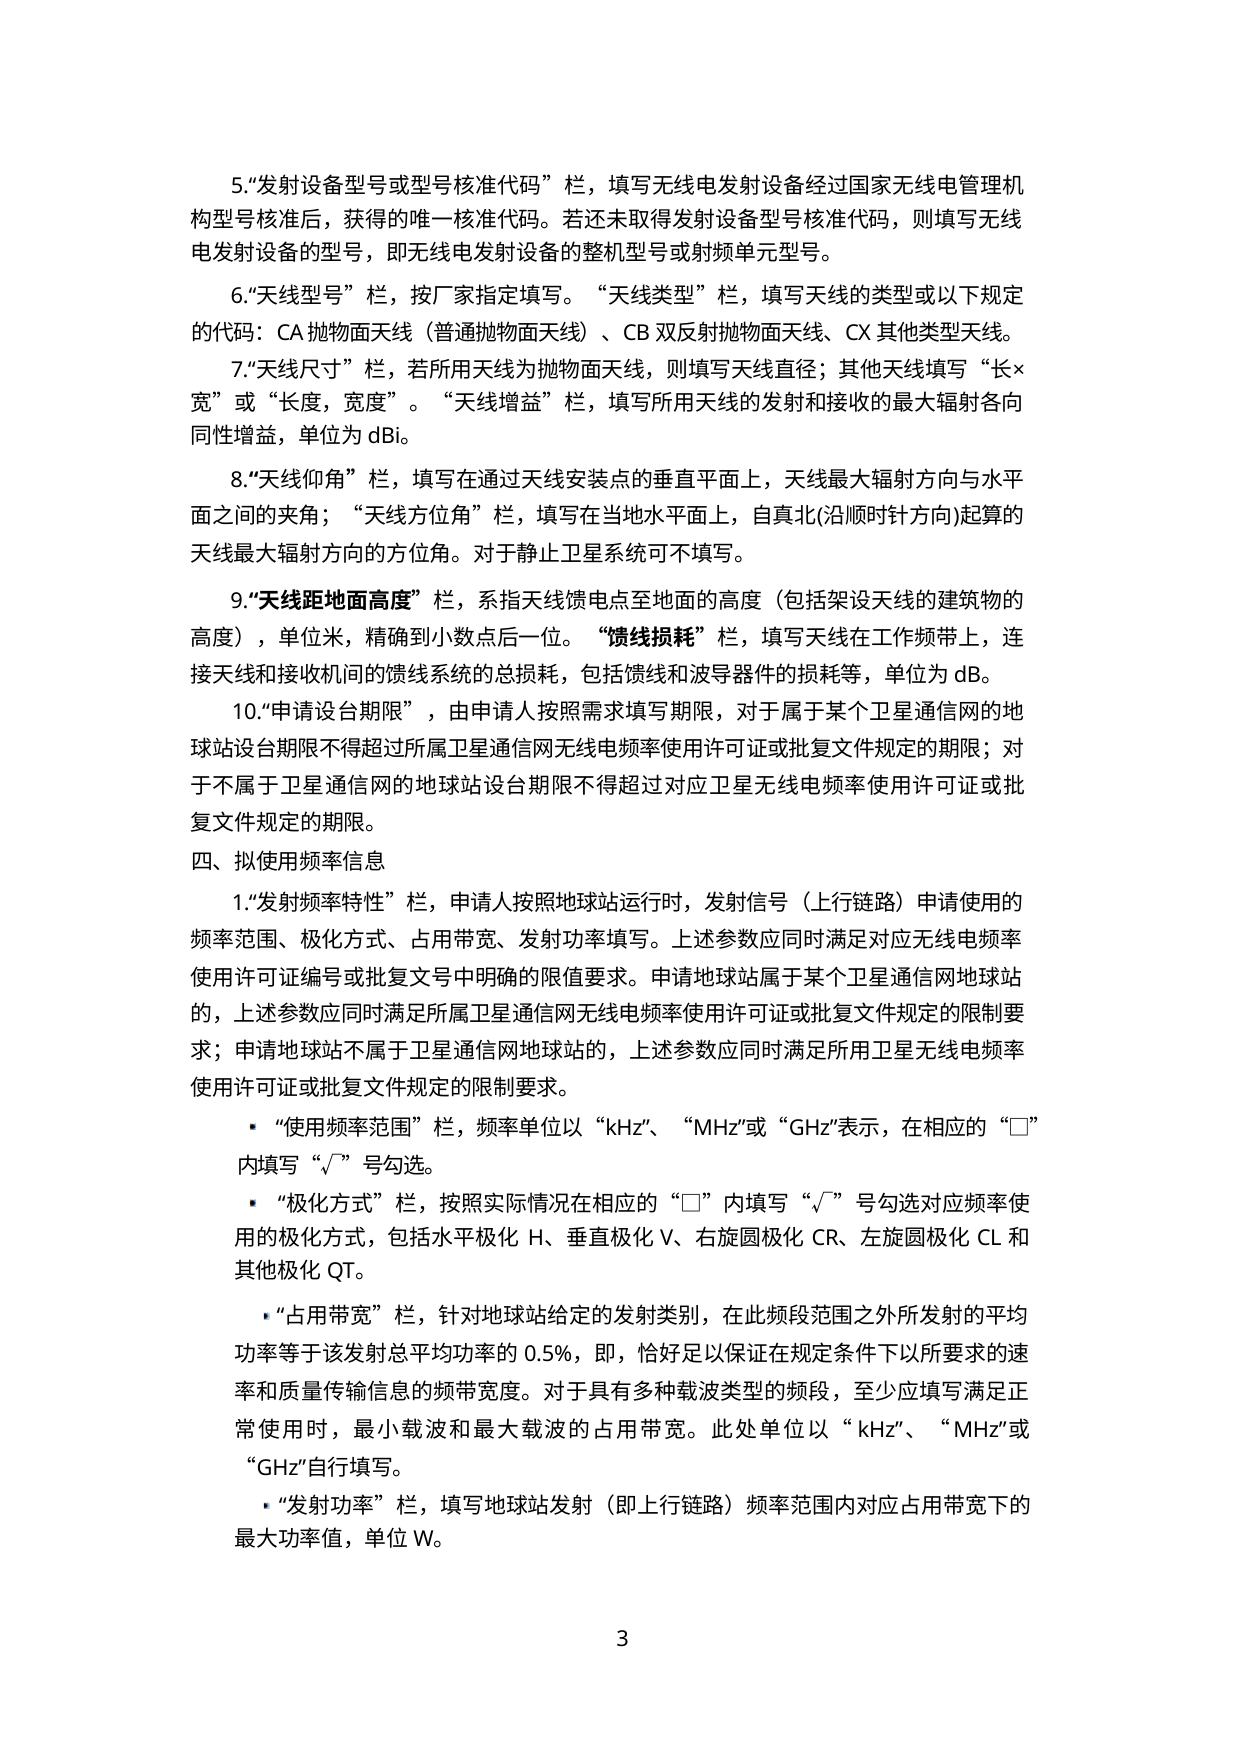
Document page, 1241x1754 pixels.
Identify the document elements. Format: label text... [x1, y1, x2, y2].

picture [263, 1312, 271, 1324]
text “使用频率范围”栏，频率单位以“kHz”、“MHz”或“GHz”表示，在相应的“□”内填写“√”号勾选。 [237, 1109, 1053, 1180]
text 6.“天线型号”栏，按厂家指定填写。“天线类型”栏，填写天线的类型或以下规定的代码：CA抛物面天线（普通抛物面天线）、CB 双反射抛物面天线、CX 其他类型天线。 [191, 278, 1025, 347]
text 5.“发射设备型号或型号核准代码”栏，填写无线电发射设备经过国家无线电管理机构型号核准后，获得的唯一核准代码。若还未取得发射设备型号核准代码，则填写无线电发射设备的型号，即无线电发射设备的整机型号或射频单元型号。 [190, 168, 1026, 267]
picture [263, 1502, 271, 1514]
text 7.“天线尺寸”栏，若所用天线为抛物面天线，则填写天线直径；其他天线填写“长×宽”或“长度，宽度”。“天线增益”栏，填写所用天线的发射和接收的最大辐射各向同性增益，单位为dBi。 [190, 352, 1025, 450]
picture [249, 1199, 257, 1211]
text 8.“天线仰角”栏，填写在通过天线安装点的垂直平面上，天线最大辐射方向与水平面之间的夹角；“天线方位角”栏，填写在当地水平面上，自真北(沿顺时针方向)起算的天线最大辐射方向的方位角。对于静止卫星系统可不填写。 [191, 461, 1025, 568]
text “极化方式”栏，按照实际情况在相应的“□”内填写“√”号勾选对应频率使用的极化方式，包括水平极化 H、垂直极化 V、右旋圆极化 CR、左旋圆极化 CL 和其他极化 QT。 [234, 1186, 1031, 1286]
text 10.“申请设台期限”，由申请人按照需求填写期限，对于属于某个卫星通信网的地球站设台期限不得超过所属卫星通信网无线电频率使用许可证或批复文件规定的期限；对于不属于卫星通信网的地球站设台期限不得超过对应卫星无线电频率使用许可证或批复文件规定的期限。 [190, 693, 1025, 837]
picture [249, 1123, 257, 1135]
text 1.“发射频率特性”栏，申请人按照地球站运行时，发射信号（上行链路）申请使用的频率范围、极化方式、占用带宽、发射功率填写。上述参数应同时满足对应无线电频率使用许可证编号或批复文号中明确的限值要求。申请地球站属于某个卫星通信网地球站的，上述参数应同时满足所属卫星通信网无线电频率使用许可证或批复文件规定的限制要求；申请地球站不属于卫星通信网地球站的，上述参数应同时满足所用卫星无线电频率使用许可证或批复文件规定的限制要求。 [190, 885, 1025, 1102]
text 四、拟使用频率信息 [187, 844, 1053, 876]
text “占用带宽”栏，针对地球站给定的发射类别，在此频段范围之外所发射的平均功率等于该发射总平均功率的 0.5%，即，恰好足以保证在规定条件下以所要求的速率和质量传输信息的频带宽度。对于具有多种载波类型的频段，至少应填写满足正常使用时，最小载波和最大载波的占用带宽。此处单位以“kHz”、“MHz”或“GHz”自行填写。 [234, 1298, 1031, 1482]
text 9.“天线距地面高度”栏，系指天线馈电点至地面的高度（包括架设天线的建筑物的高度），单位米，精确到小数点后一位。“馈线损耗”栏，填写天线在工作频带上，连接天线和接收机间的馈线系统的总损耗，包括馈线和波导器件的损耗等，单位为dB。 [191, 582, 1025, 689]
text “发射功率”栏，填写地球站发射（即上行链路）频率范围内对应占用带宽下的最大功率值，单位 W。 [234, 1488, 1031, 1553]
